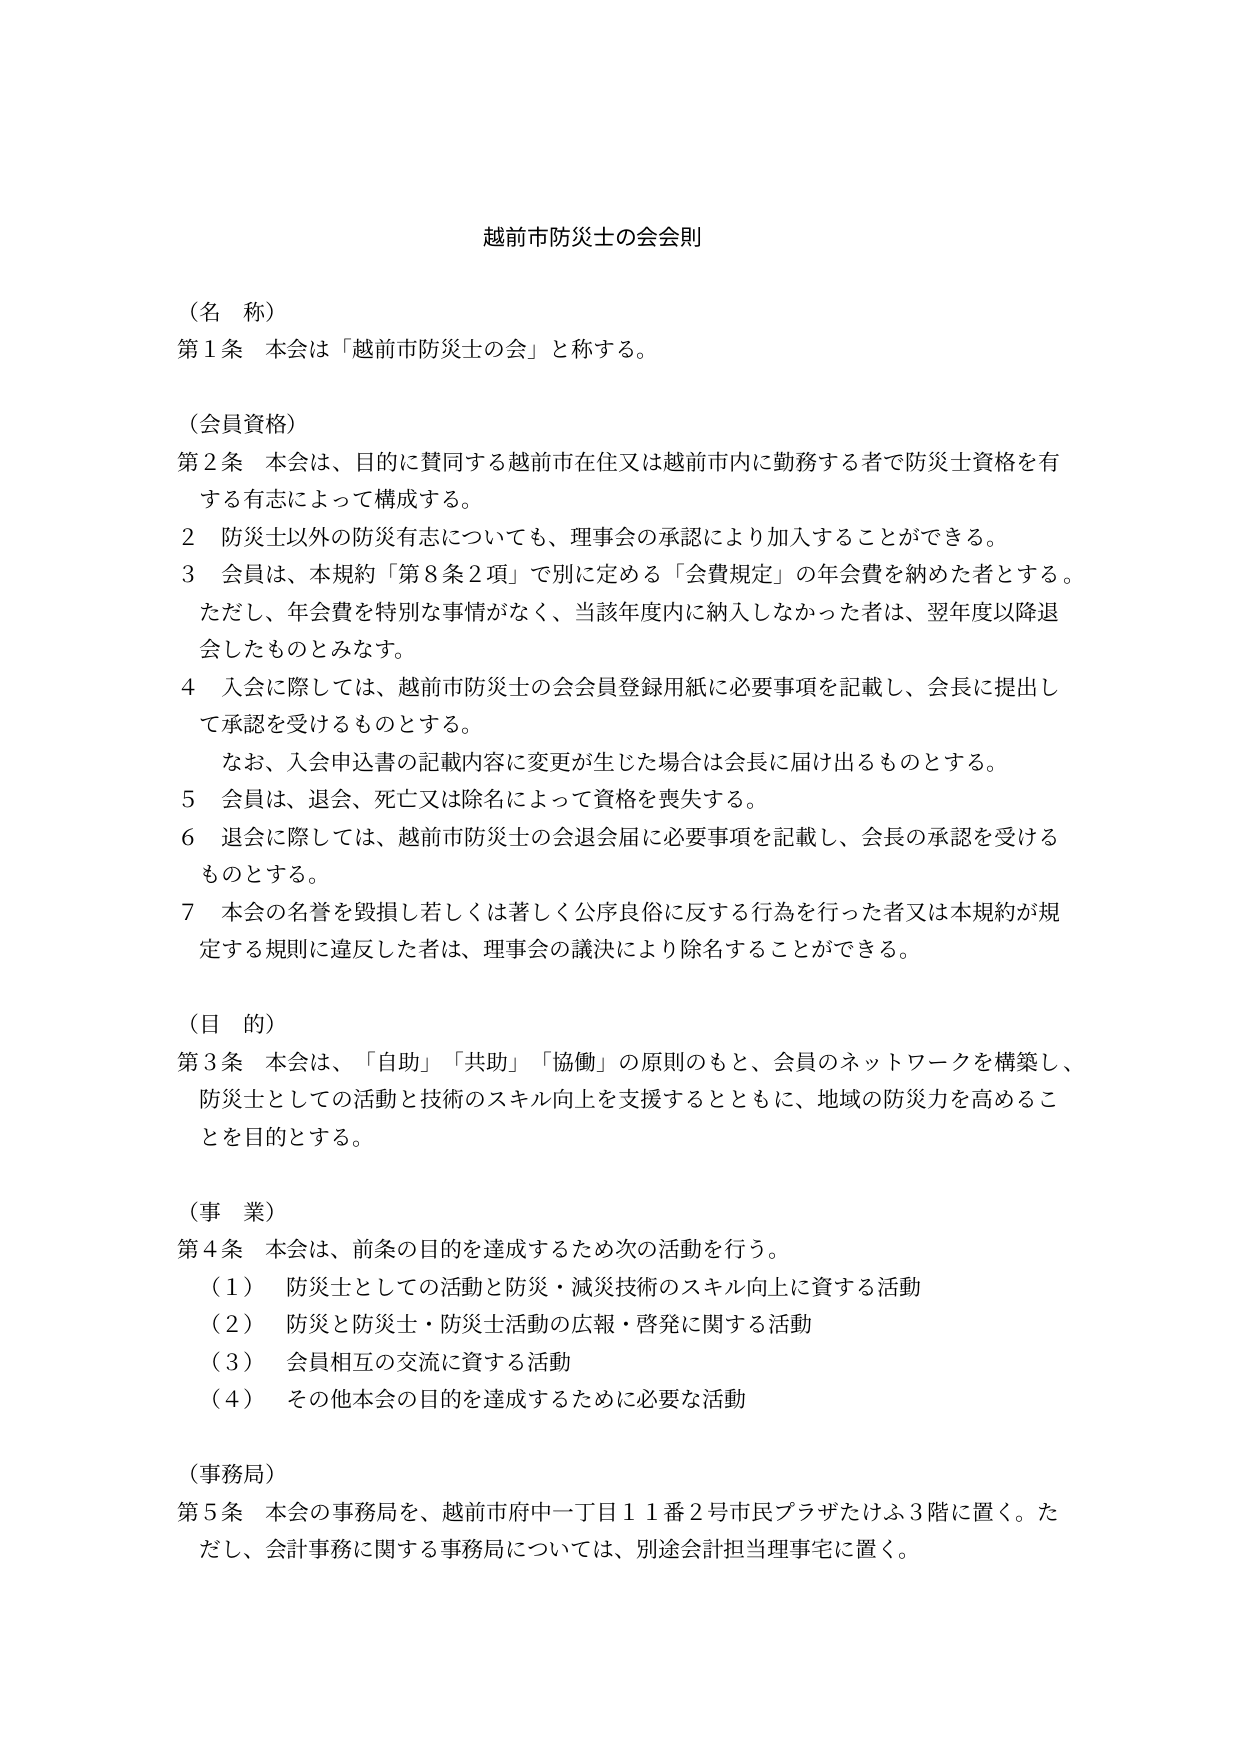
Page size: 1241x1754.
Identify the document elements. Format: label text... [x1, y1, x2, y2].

text ２ 防災士以外の防災有志についても、理事会の承認により加入することができる。 [177, 517, 1063, 554]
text （会員資格） [177, 404, 1063, 442]
text なお、入会申込書の記載内容に変更が生じた場合は会長に届け出るものとする。 [199, 742, 1063, 779]
text （３） 会員相互の交流に資する活動 [177, 1342, 1063, 1379]
text 第２条 本会は、目的に賛同する越前市在住又は越前市内に勤務する者で防災士資格を有する有志によって構成する。 [177, 442, 1063, 517]
text （２） 防災と防災士・防災士活動の広報・啓発に関する活動 [177, 1304, 1063, 1342]
text （４） その他本会の目的を達成するために必要な活動 [177, 1379, 1063, 1417]
text 第１条 本会は「越前市防災士の会」と称する。 [177, 329, 1063, 367]
text ３ 会員は、本規約「第８条２項」で別に定める「会費規定」の年会費を納めた者とする。ただし、年会費を特別な事情がなく、当該年度内に納入しなかった者は、翌年度以降退会したものとみなす。 [177, 554, 1063, 667]
text （１） 防災士としての活動と防災・減災技術のスキル向上に資する活動 [177, 1267, 1063, 1304]
text （目 的） [177, 1004, 1063, 1042]
text 第３条 本会は、「自助」「共助」「協働」の原則のもと、会員のネットワークを構築し、防災士としての活動と技術のスキル向上を支援するとともに、地域の防災力を高めることを目的とする。 [177, 1042, 1063, 1154]
text 越前市防災士の会会則 [177, 217, 1063, 254]
text ７ 本会の名誉を毀損し若しくは著しく公序良俗に反する行為を行った者又は本規約が規定する規則に違反した者は、理事会の議決により除名することができる。 [177, 892, 1063, 967]
text ４ 入会に際しては、越前市防災士の会会員登録用紙に必要事項を記載し、会長に提出して承認を受けるものとする。 [177, 667, 1063, 742]
text （事 業） [177, 1192, 1063, 1229]
text （事務局） [177, 1454, 1063, 1492]
text 第４条 本会は、前条の目的を達成するため次の活動を行う。 [177, 1229, 1063, 1267]
text ５ 会員は、退会、死亡又は除名によって資格を喪失する。 [177, 779, 1063, 817]
text 第５条 本会の事務局を、越前市府中一丁目１１番２号市民プラザたけふ３階に置く。ただし、会計事務に関する事務局については、別途会計担当理事宅に置く。 [177, 1492, 1063, 1567]
text （名 称） [177, 292, 1063, 329]
text ６ 退会に際しては、越前市防災士の会退会届に必要事項を記載し、会長の承認を受けるものとする。 [177, 817, 1063, 892]
